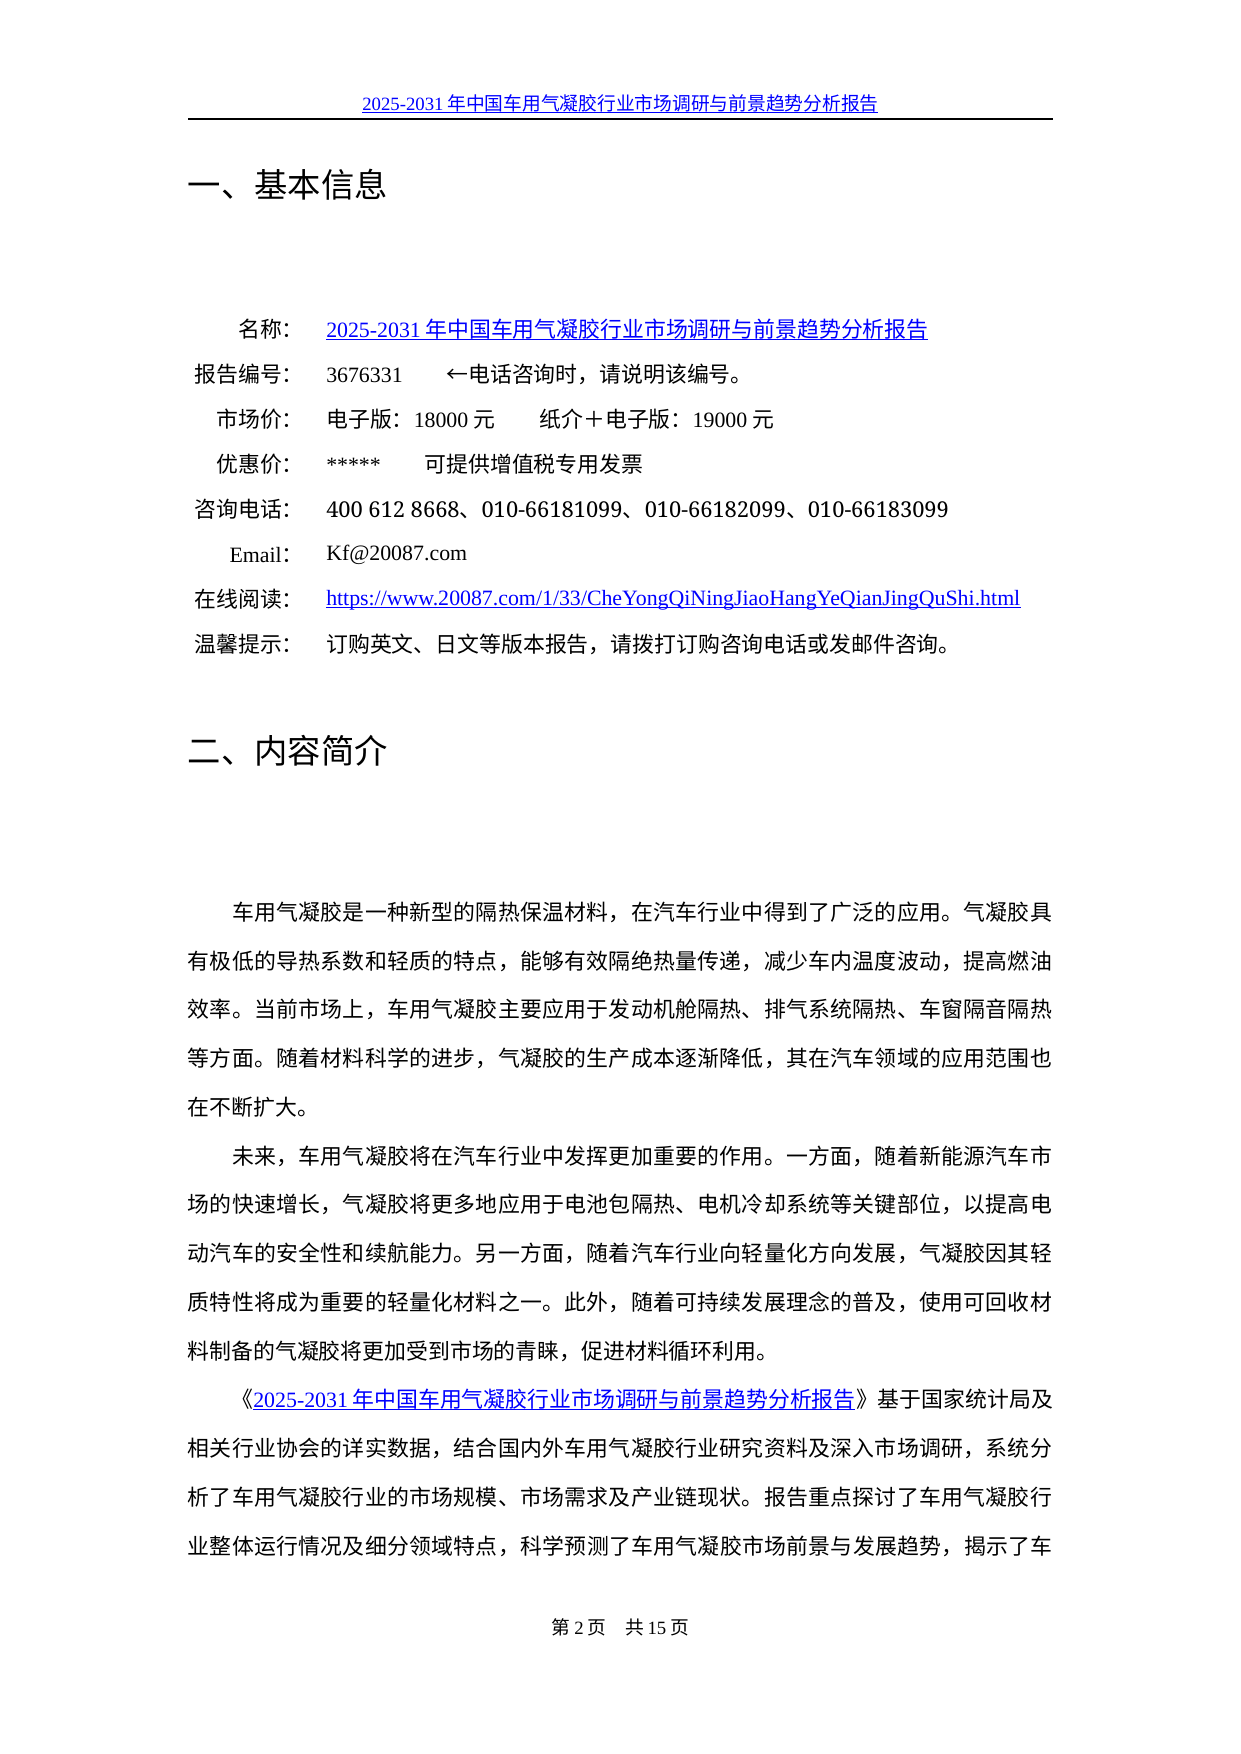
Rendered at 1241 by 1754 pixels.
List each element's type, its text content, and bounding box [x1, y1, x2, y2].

table_cell 咨询电话： [167, 492, 315, 537]
table_cell 在线阅读： [167, 582, 315, 627]
table_cell 温馨提示： [167, 627, 315, 672]
table_cell ***** 可提供增值税专用发票 [315, 447, 1073, 492]
table_cell [315, 582, 1073, 627]
table_cell 订购英文、日文等版本报告，请拨打订购咨询电话或发邮件咨询。 [315, 627, 1073, 672]
table_cell Kf@20087.com [315, 537, 1073, 582]
table_cell 优惠价： [167, 447, 315, 492]
table_cell 报告编号： [167, 357, 315, 402]
table_header 2025-2031年中国车用气凝胶行业市场调研与前景趋势分析报告 [315, 312, 1073, 357]
table_cell 市场价： [167, 402, 315, 447]
table_cell 3676331 ←电话咨询时，请说明该编号。 [315, 357, 1073, 402]
title 一、基本信息 [187, 150, 1053, 215]
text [187, 894, 1053, 1561]
table_header 名称： [167, 312, 315, 357]
table_cell 400 612 8668、010-66181099、010-66182099、010-66183099 [315, 492, 1073, 537]
title 二、内容简介 [187, 717, 1053, 782]
table_cell Email： [167, 537, 315, 582]
table_cell 电子版：18000 元 纸介＋电子版：19000 元 [315, 402, 1073, 447]
